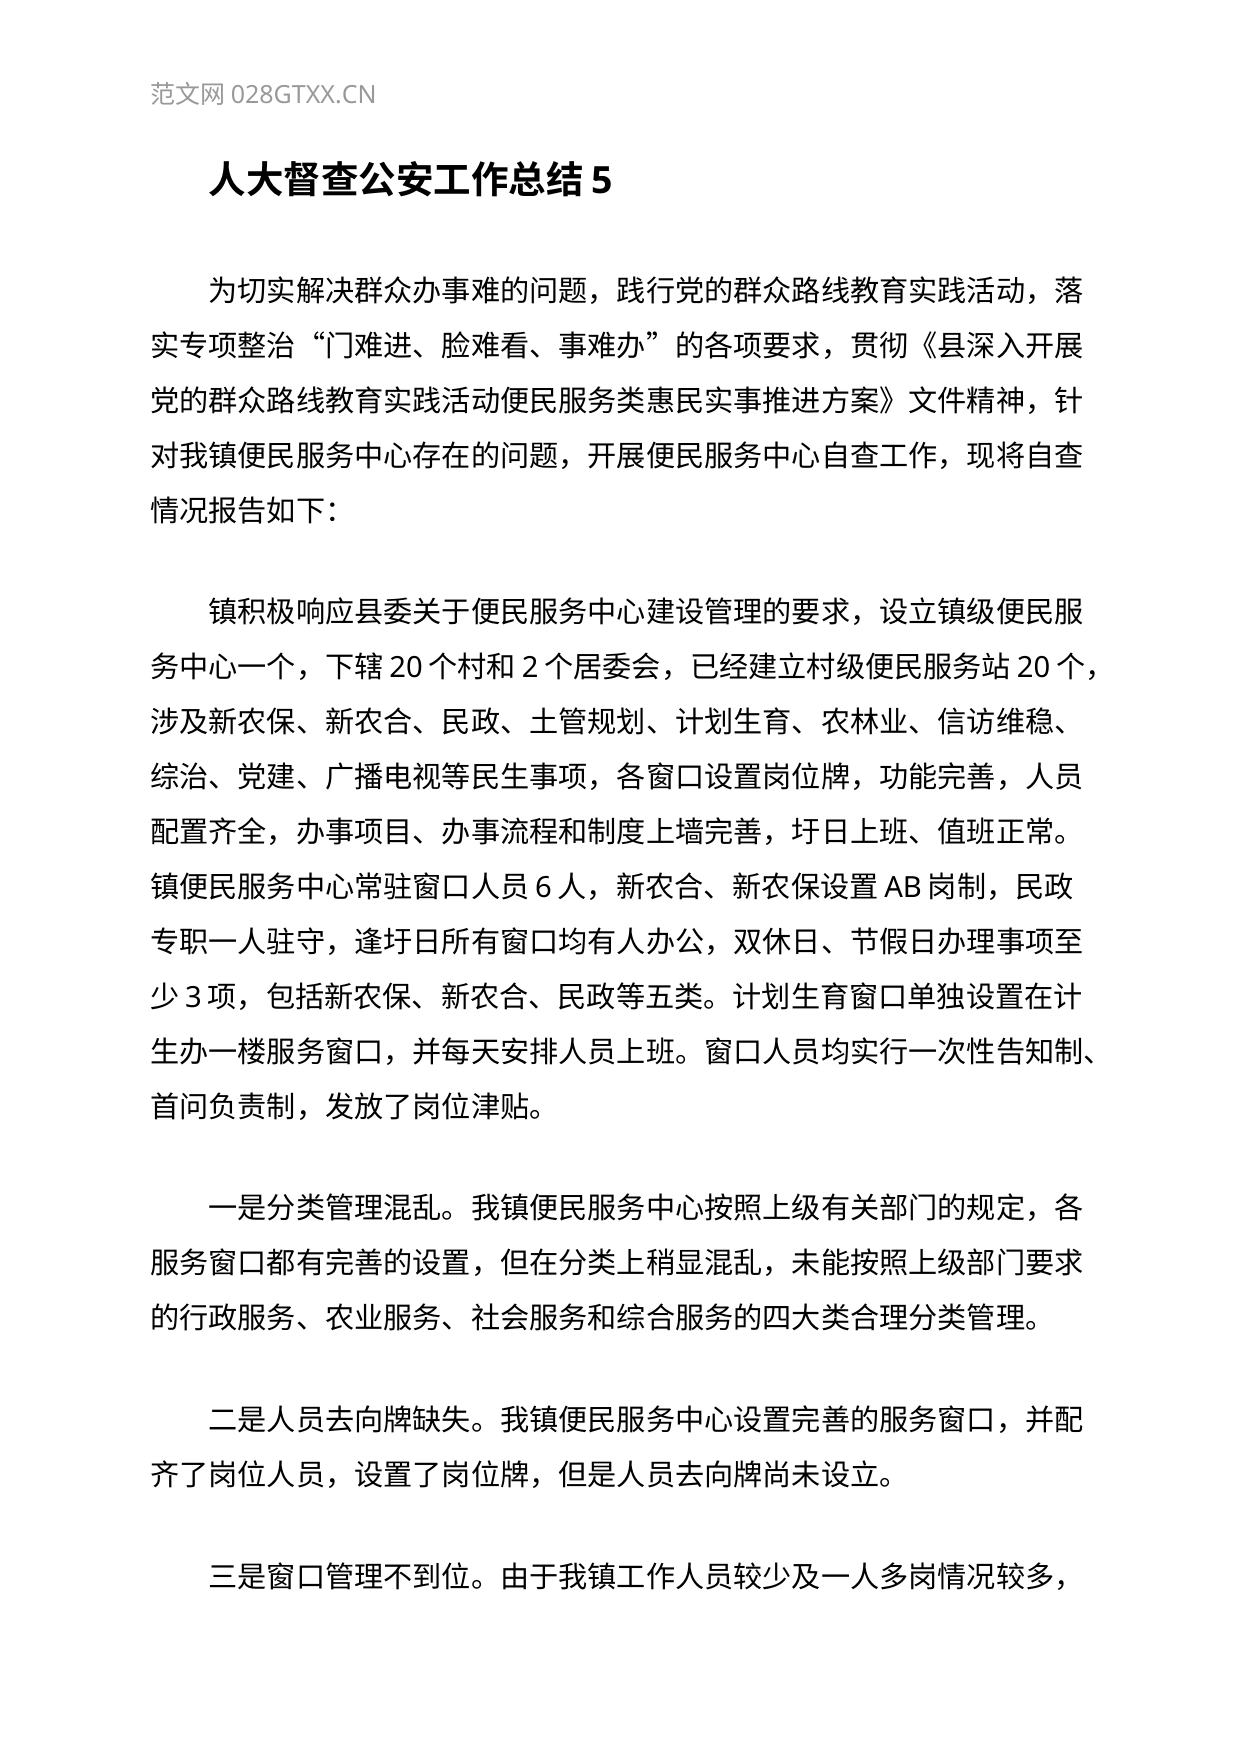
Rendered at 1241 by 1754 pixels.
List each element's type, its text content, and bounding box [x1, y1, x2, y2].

text 一是分类管理混乱。我镇便民服务中心按照上级有关部门的规定，各服务窗口都有完善的设置，但在分类上稍显混乱，未能按照上级部门要求的行政服务、农业服务、社会服务和综合服务的四大类合理分类管理。 [150, 1185, 1090, 1337]
text 为切实解决群众办事难的问题，践行党的群众路线教育实践活动，落实专项整治“门难进、脸难看、事难办”的各项要求，贯彻《县深入开展党的群众路线教育实践活动便民服务类惠民实事推进方案》文件精神，针对我镇便民服务中心存在的问题，开展便民服务中心自查工作，现将自查情况报告如下： [150, 268, 1090, 529]
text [150, 1553, 1090, 1596]
text 人大督查公安工作总结5 [150, 150, 1090, 204]
text 镇积极响应县委关于便民服务中心建设管理的要求，设立镇级便民服务中心一个，下辖20个村和2个居委会，已经建立村级便民服务站20个，涉及新农保、新农合、民政、土管规划、计划生育、农林业、信访维稳、综治、党建、广播电视等民生事项，各窗口设置岗位牌，功能完善，人员配置齐全，办事项目、办事流程和制度上墙完善，圩日上班、值班正常。镇便民服务中心常驻窗口人员6人，新农合、新农保设置AB岗制，民政专职一人驻守，逢圩日所有窗口均有人办公，双休日、节假日办理事项至少3项，包括新农保、新农合、民政等五类。计划生育窗口单独设置在计生办一楼服务窗口，并每天安排人员上班。窗口人员均实行一次性告知制、首问负责制，发放了岗位津贴。 [150, 589, 1090, 1126]
text 二是人员去向牌缺失。我镇便民服务中心设置完善的服务窗口，并配齐了岗位人员，设置了岗位牌，但是人员去向牌尚未设立。 [150, 1397, 1090, 1494]
